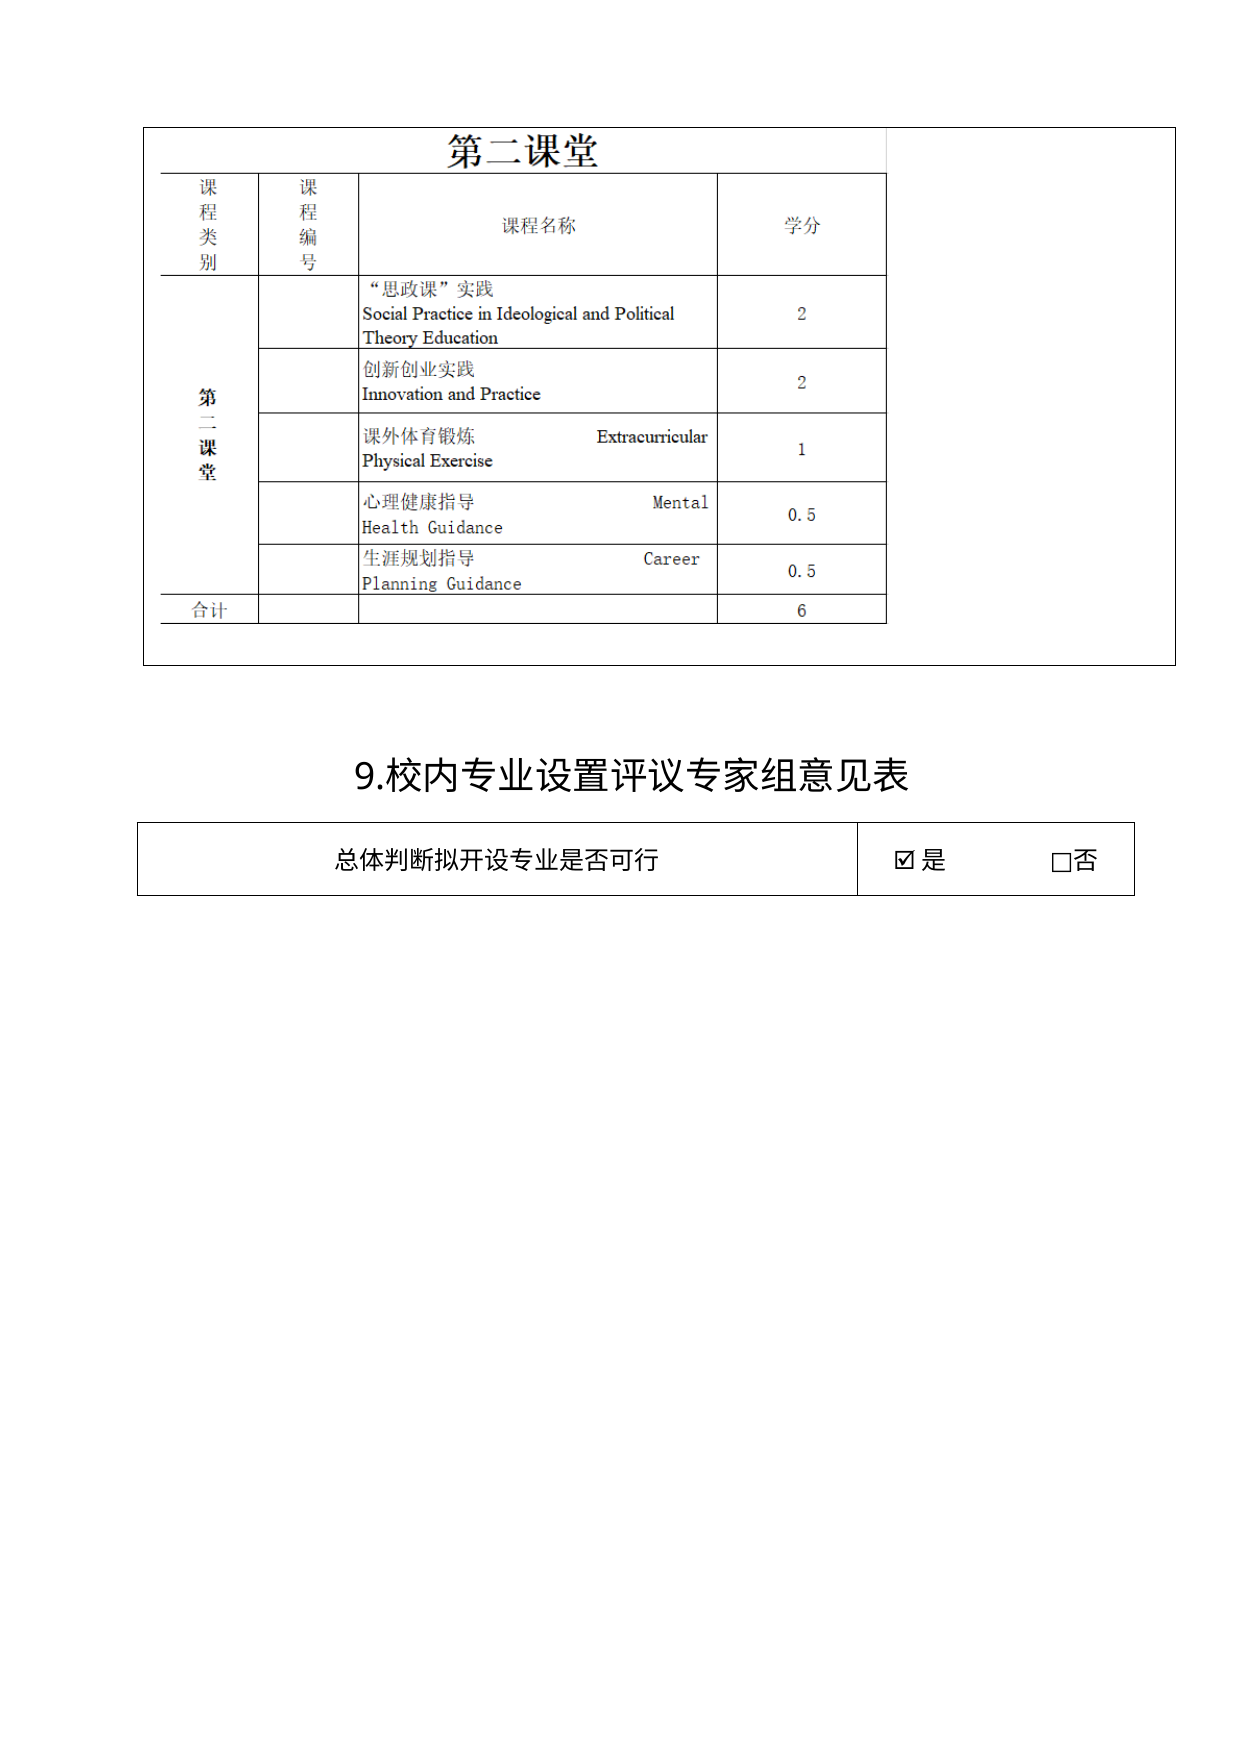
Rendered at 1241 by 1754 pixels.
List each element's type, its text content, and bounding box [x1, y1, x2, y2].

table_header 总体判断拟开设专业是否可行 [138, 823, 857, 894]
text 9.校内专业设置评议专家组意见表 [353, 753, 1146, 799]
picture [160, 128, 889, 624]
table_header 是 □否 [858, 823, 1134, 894]
